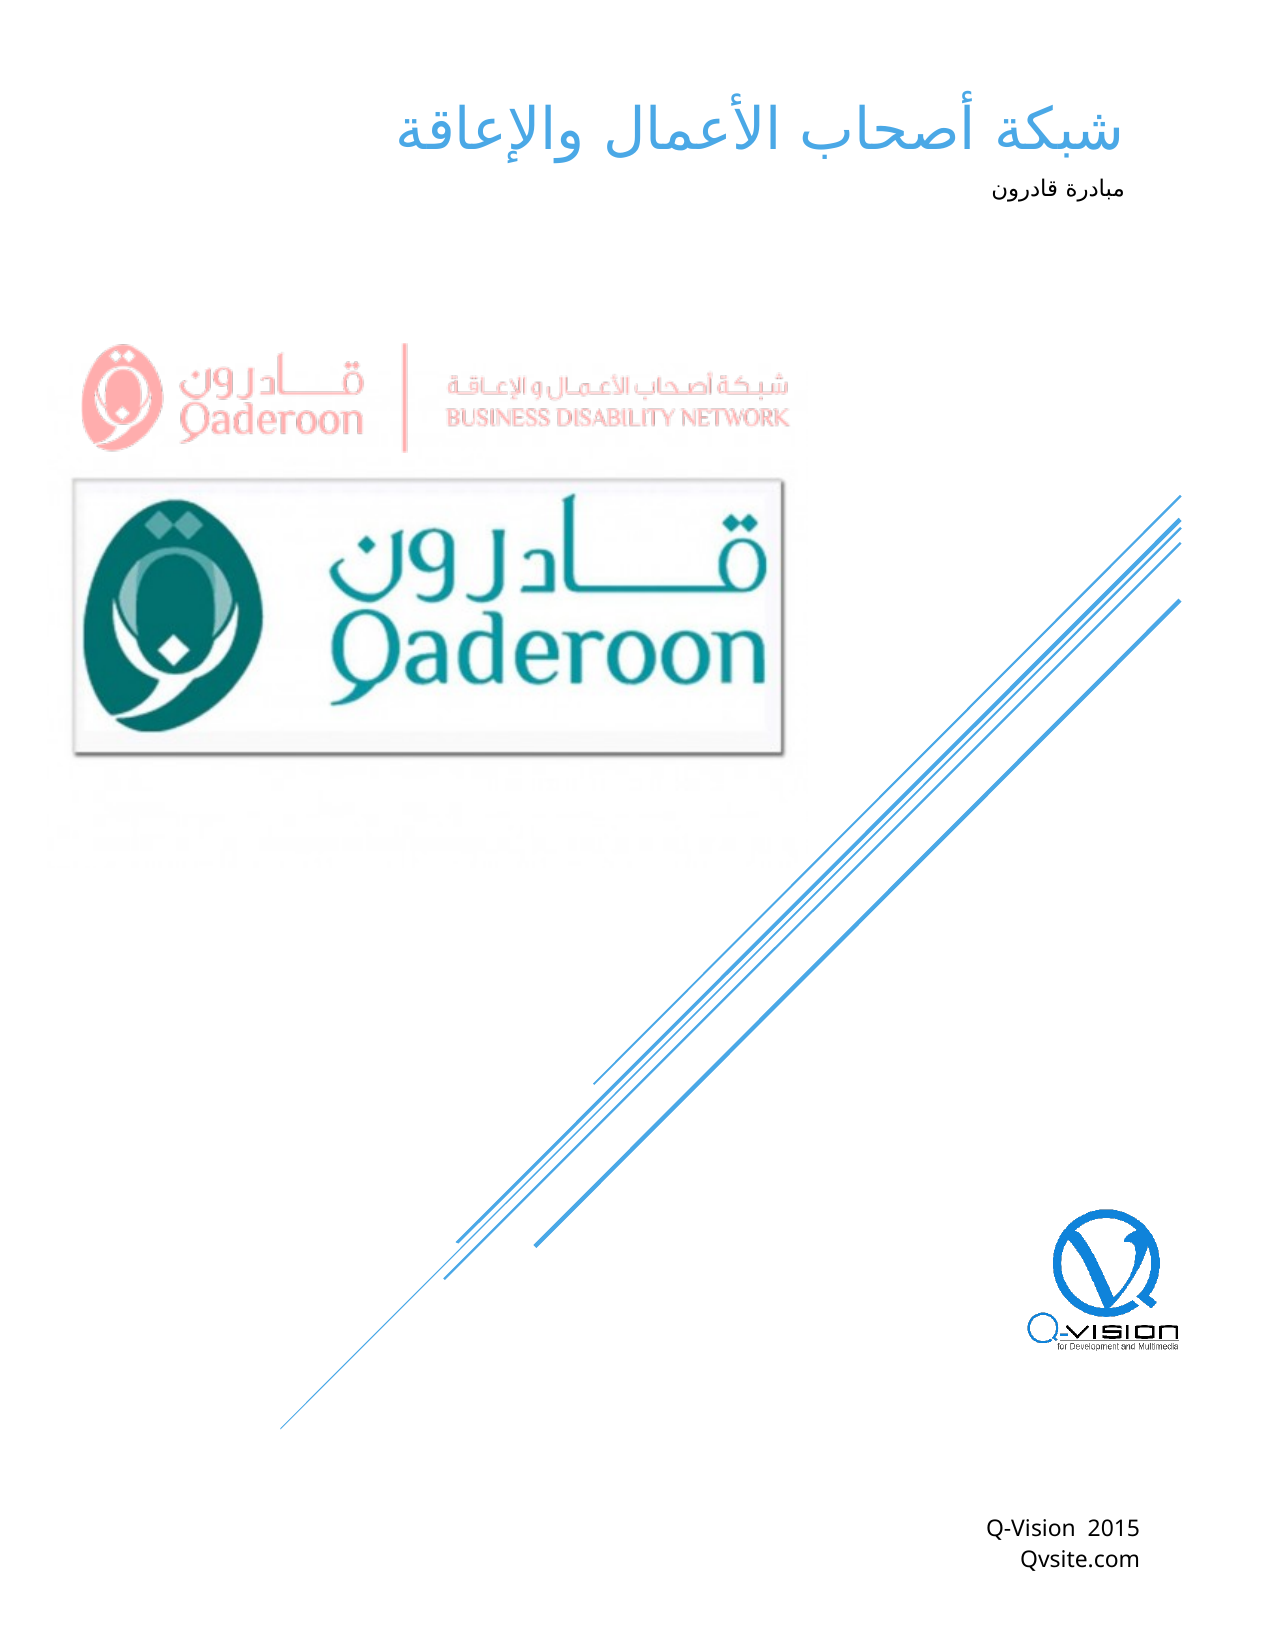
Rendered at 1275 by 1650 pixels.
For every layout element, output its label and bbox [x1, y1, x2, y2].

picture [991, 1188, 1225, 1373]
picture [46, 363, 808, 868]
